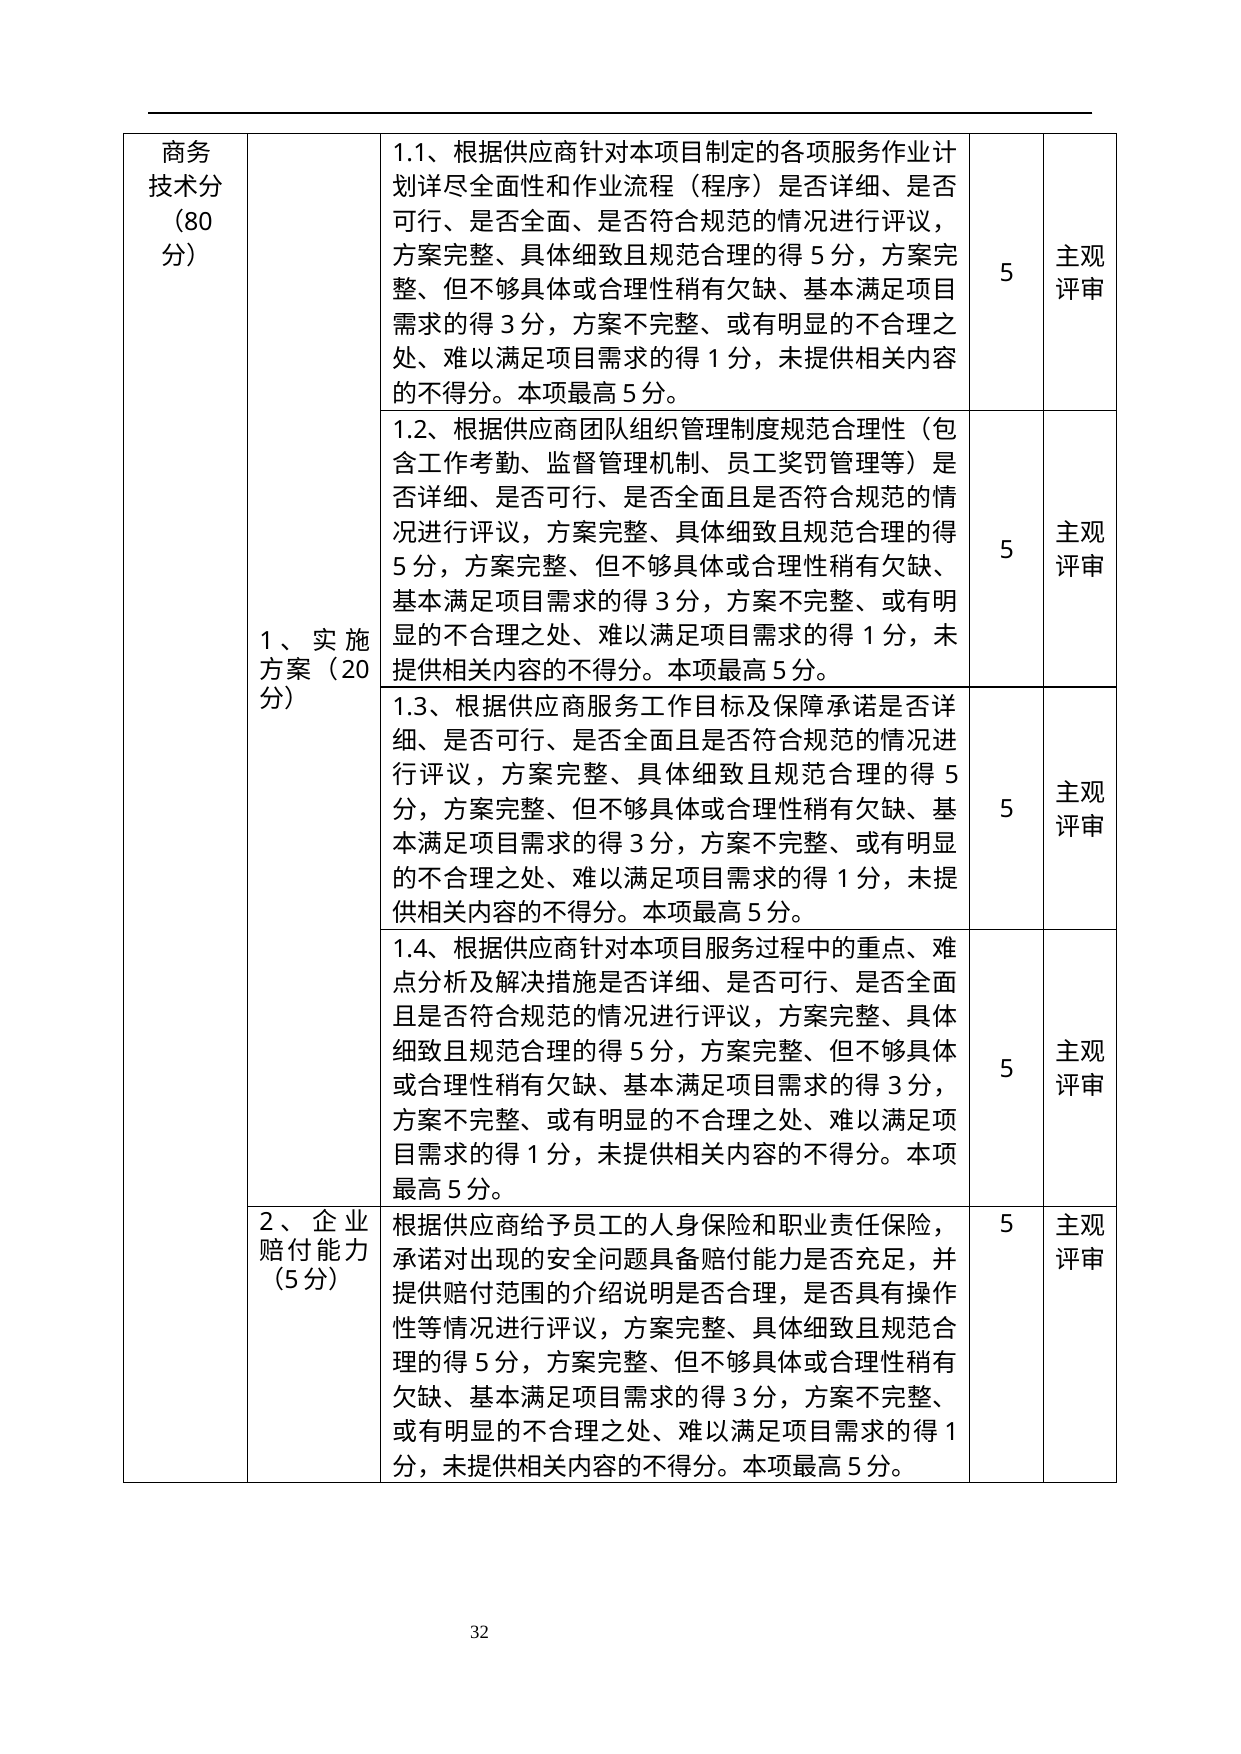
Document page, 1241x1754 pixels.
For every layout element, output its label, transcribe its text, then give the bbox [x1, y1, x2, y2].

table_cell 1.4、根据供应商针对本项目服务过程中的重点、难点分析及解决措施是否详细、是否可行、是否全面且是否符合规范的情况进行评议，方案完整、具体细致且规范合理的得5分，方案完整、但不够具体或合理性稍有欠缺、基本满足项目需求的得3分，方案不完整、或有明显的不合理之处、难以满足项目需求的得1分，未提供相关内容的不得分。本项最高5分。 [381, 930, 969, 1206]
table_cell 主观评审 [1044, 1207, 1116, 1482]
table_cell 主观评审 [1044, 134, 1116, 410]
table_cell 5 [970, 134, 1043, 410]
table_cell 主观评审 [1044, 411, 1116, 686]
table_cell 1、实施方案（20分） [248, 134, 380, 1206]
table_cell 1.3、根据供应商服务工作目标及保障承诺是否详细、是否可行、是否全面且是否符合规范的情况进行评议，方案完整、具体细致且规范合理的得5分，方案完整、但不够具体或合理性稍有欠缺、基本满足项目需求的得3分，方案不完整、或有明显的不合理之处、难以满足项目需求的得1分，未提供相关内容的不得分。本项最高5分。 [381, 688, 969, 929]
table_cell 5 [970, 688, 1043, 929]
table_cell 1.1、根据供应商针对本项目制定的各项服务作业计划详尽全面性和作业流程（程序）是否详细、是否可行、是否全面、是否符合规范的情况进行评议，方案完整、具体细致且规范合理的得5分，方案完整、但不够具体或合理性稍有欠缺、基本满足项目需求的得3分，方案不完整、或有明显的不合理之处、难以满足项目需求的得1分，未提供相关内容的不得分。本项最高5分。 [381, 134, 969, 410]
table_cell 根据供应商给予员工的人身保险和职业责任保险，承诺对出现的安全问题具备赔付能力是否充足，并提供赔付范围的介绍说明是否合理，是否具有操作性等情况进行评议，方案完整、具体细致且规范合理的得5分，方案完整、但不够具体或合理性稍有欠缺、基本满足项目需求的得3分，方案不完整、或有明显的不合理之处、难以满足项目需求的得1分，未提供相关内容的不得分。本项最高5分。 [381, 1207, 969, 1482]
table_cell 1.2、根据供应商团队组织管理制度规范合理性（包含工作考勤、监督管理机制、员工奖罚管理等）是否详细、是否可行、是否全面且是否符合规范的情况进行评议，方案完整、具体细致且规范合理的得5分，方案完整、但不够具体或合理性稍有欠缺、基本满足项目需求的得3分，方案不完整、或有明显的不合理之处、难以满足项目需求的得1分，未提供相关内容的不得分。本项最高5分。 [381, 411, 969, 686]
table_cell 5 [970, 411, 1043, 686]
table_cell 2、企业赔付能力（5分） [248, 1207, 380, 1482]
table_cell 商务 技术分 （80分） [124, 134, 247, 1482]
table_cell 主观评审 [1044, 930, 1116, 1206]
table_cell 主观评审 [1044, 688, 1116, 929]
table_cell 5 [970, 1207, 1043, 1482]
table_cell 5 [970, 930, 1043, 1206]
